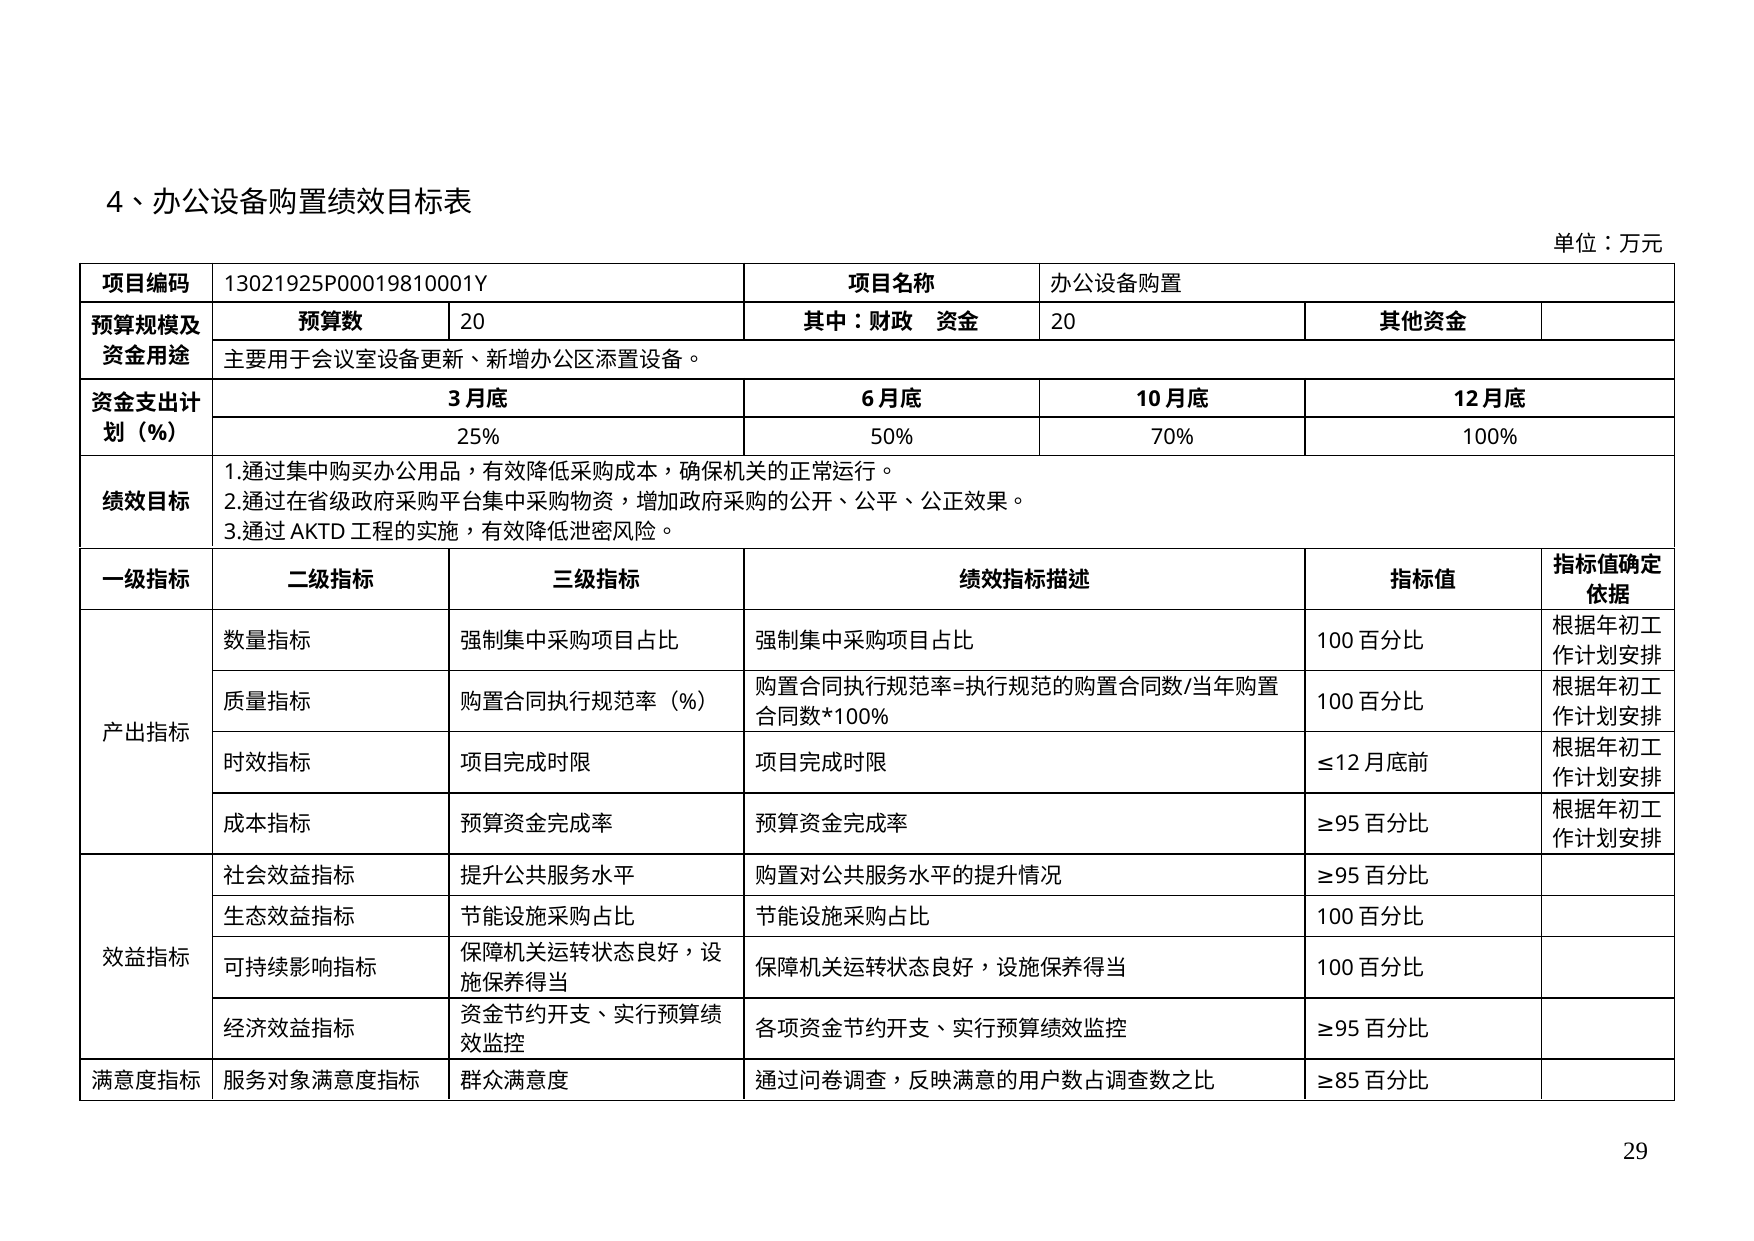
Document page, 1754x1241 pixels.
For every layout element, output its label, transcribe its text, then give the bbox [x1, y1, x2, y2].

table_cell 6月底 [745, 380, 1039, 416]
table_cell 20 [450, 303, 743, 339]
table_cell 70% [1040, 418, 1304, 455]
table_cell 经济效益指标 [213, 999, 448, 1058]
table_cell 根据年初工作计划安排 [1542, 794, 1674, 853]
table_cell 10月底 [1040, 380, 1304, 416]
table_cell 资金节约开支、实行预算绩效监控 [450, 999, 743, 1058]
table_cell 可持续影响指标 [213, 937, 448, 997]
table_cell 根据年初工作计划安排 [1542, 671, 1674, 731]
table_header 单位：万元 [81, 223, 1674, 262]
table_cell 强制集中采购项目占比 [450, 610, 743, 670]
table_header 一级指标 [81, 549, 212, 608]
table_cell 其他资金 [1306, 303, 1541, 339]
table_cell 满意度指标 [81, 1060, 212, 1099]
table_header 二级指标 [213, 549, 448, 608]
table_cell 13021925P00019810001Y [213, 264, 743, 301]
table_cell 保障机关运转状态良好，设施保养得当 [450, 937, 743, 997]
table_cell [1542, 1060, 1674, 1099]
table_cell 100% [1306, 418, 1674, 455]
table_cell 购置合同执行规范率（%） [450, 671, 743, 731]
table_cell 效益指标 [81, 855, 212, 1058]
table_cell ≥85百分比 [1306, 1060, 1541, 1099]
table_cell 20 [1040, 303, 1304, 339]
table_cell ≥95百分比 [1306, 794, 1541, 853]
table_cell 100百分比 [1306, 610, 1541, 670]
table_cell 100百分比 [1306, 896, 1541, 936]
table_cell ≥95百分比 [1306, 855, 1541, 894]
table_cell 25% [213, 418, 743, 455]
table_header 指标值 [1306, 549, 1541, 608]
table_cell 提升公共服务水平 [450, 855, 743, 894]
table_header 指标值确定依据 [1542, 549, 1674, 608]
table_cell 3月底 [213, 380, 743, 416]
table_cell 12月底 [1306, 380, 1674, 416]
table_cell [1542, 999, 1674, 1058]
table_cell 100百分比 [1306, 671, 1541, 731]
text 4、办公设备购置绩效目标表 [106, 181, 1648, 221]
table_cell 购置对公共服务水平的提升情况 [745, 855, 1304, 894]
table_cell 社会效益指标 [213, 855, 448, 894]
table_cell 产出指标 [81, 610, 212, 853]
table_cell 各项资金节约开支、实行预算绩效监控 [745, 999, 1304, 1058]
table_cell 50% [745, 418, 1039, 455]
table_cell 项目完成时限 [450, 732, 743, 792]
table_cell 预算数 [213, 303, 448, 339]
table_header 绩效指标描述 [745, 549, 1304, 608]
table_cell 项目名称 [745, 264, 1039, 301]
table_cell 办公设备购置 [1040, 264, 1674, 301]
table_cell 通过问卷调查，反映满意的用户数占调查数之比 [745, 1060, 1304, 1099]
table_cell [1542, 937, 1674, 997]
table_cell 质量指标 [213, 671, 448, 731]
table_cell 群众满意度 [450, 1060, 743, 1099]
table_cell 预算资金完成率 [450, 794, 743, 853]
table_cell 1.通过集中购买办公用品，有效降低采购成本，确保机关的正常运行。 2.通过在省级政府采购平台集中采购物资，增加政府采购的公开、公平、公正效果。 3.通过AKTD工程的实施，有效降低泄密风险。 [213, 456, 1674, 546]
table_cell 成本指标 [213, 794, 448, 853]
table_cell 预算资金完成率 [745, 794, 1304, 853]
table_cell 节能设施采购占比 [450, 896, 743, 936]
table_cell 根据年初工作计划安排 [1542, 610, 1674, 670]
table_cell ≥95百分比 [1306, 999, 1541, 1058]
table_cell 100百分比 [1306, 937, 1541, 997]
table_cell 生态效益指标 [213, 896, 448, 936]
table_cell [1542, 855, 1674, 894]
table_cell 绩效目标 [81, 456, 212, 546]
table_cell 节能设施采购占比 [745, 896, 1304, 936]
table_cell 购置合同执行规范率=执行规范的购置合同数/当年购置合同数*100% [745, 671, 1304, 731]
table_cell 项目完成时限 [745, 732, 1304, 792]
table_cell 服务对象满意度指标 [213, 1060, 448, 1099]
table_cell ≤12月底前 [1306, 732, 1541, 792]
table_cell 根据年初工作计划安排 [1542, 732, 1674, 792]
table_cell 资金支出计划（%） [81, 380, 212, 455]
table_cell [1542, 303, 1674, 339]
table_cell 保障机关运转状态良好，设施保养得当 [745, 937, 1304, 997]
table_cell 时效指标 [213, 732, 448, 792]
table_header 三级指标 [450, 549, 743, 608]
table_cell 预算规模及资金用途 [81, 303, 212, 378]
table_cell 项目编码 [81, 264, 212, 301]
table_cell 强制集中采购项目占比 [745, 610, 1304, 670]
table_cell 主要用于会议室设备更新、新增办公区添置设备。 [213, 341, 1674, 378]
table_cell [1542, 896, 1674, 936]
table_cell 其中：财政 资金 [745, 303, 1039, 339]
table_cell 数量指标 [213, 610, 448, 670]
